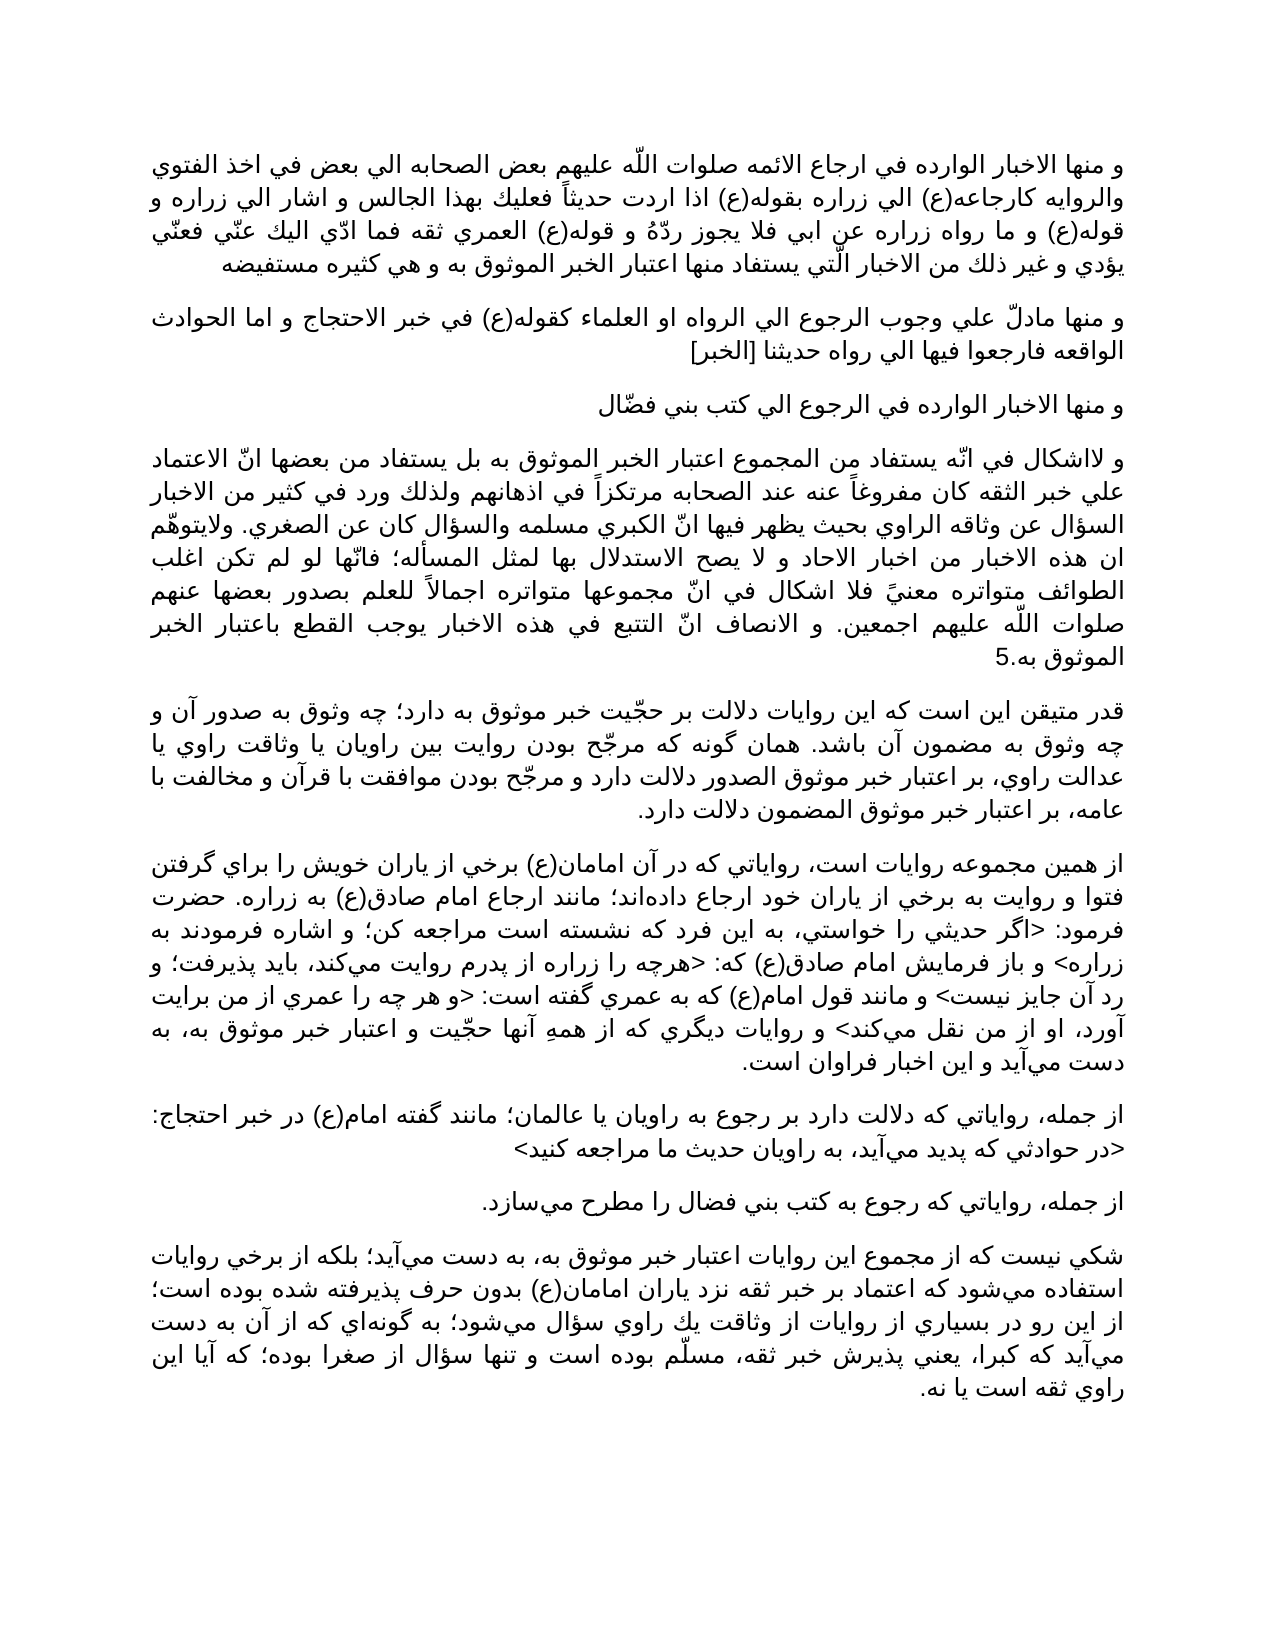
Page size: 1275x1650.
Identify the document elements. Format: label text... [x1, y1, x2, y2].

text و منها مادلّ علي‌ وجوب‌ الرجوع‌ الي‌ الرواه‌ او العلماء كقوله(ع) في‌ خبر الاحتجاج‌ و اما الحوادث‌ الواقعه‌ فارجعوا فيها الي‌ رواه‌ حديثنا [الخبر] [150, 303, 1125, 365]
text ‌از همين‌ مجموعه‌ روايات‌ است، رواياتي‌ كه‌ در آن‌ امامان(ع) برخي‌ از ياران‌ خويش‌ را براي‌ گرفتن‌ فتوا و روايت‌ به‌ برخي‌ از ياران‌ خود ارجاع‌ داده‌اند؛ مانند ارجاع‌ امام‌ صادق(ع) به‌ زراره. حضرت‌ فرمود: <اگر حديثي‌ را خواستي، به‌ اين‌ فرد كه‌ نشسته‌ است‌ مراجعه‌ كن؛ و اشاره‌ فرمودند به‌ زراره> و باز فرمايش‌ امام‌ صادق(ع) كه: <هرچه‌ را زراره‌ از پدرم‌ روايت‌ مي‌كند، بايد پذيرفت؛ و رد آن‌ جايز نيست> و مانند قول‌ امام(ع) كه‌ به‌ عمري‌ گفته‌ است: <و هر چه‌ را عمري‌ از من‌ برايت‌ آورد، او از من‌ نقل‌ مي‌كند> و روايات‌ ديگري‌ كه‌ از همهِ‌ آنها حجّيت‌ و اعتبار خبر موثوق‌ به، به‌ دست‌ مي‌آيد و اين‌ اخبار فراوان‌ است. [150, 848, 1125, 1075]
text ‌از جمله، رواياتي‌ كه‌ دلالت‌ دارد بر رجوع‌ به‌ راويان‌ يا عالمان؛ مانند گفته‌ امام(ع) در خبر احتجاج: <در حوادثي‌ كه‌ پديد مي‌آيد، به‌ راويان‌ حديث‌ ما مراجعه‌ كنيد> [150, 1101, 1125, 1162]
text ‌و منها الا‌خبار الوارده‌ في‌ ارجاع‌ الا‌ئمه‌ صلوات‌ اللّه‌ عليهم‌ بعض‌ الصحابه‌ الي‌ بعض‌ في‌ اخذ الفتوي‌ والروايه‌ كارجاعه(ع) الي‌ زراره‌ بقوله(ع) اذا اردت‌ حديثاً فعليك‌ بهذا الجالس‌ و اشار الي‌ زراره‌ و قوله(ع) و ما رواه‌ زراره‌ عن‌ ابي‌ فلا يجوز ردّهُ‌ و قوله(ع) العمري‌ ثقه‌ فما ادّي‌ اليك‌ عنّي‌ فعنّي‌ يؤ‌دي‌ و غير ذلك‌ من‌ الاخبار الّتي‌ يستفاد منها اعتبار الخبر الموثوق‌ به‌ و هي‌ كثيره‌ مستفيضه‌ [150, 150, 1125, 278]
text ‌قدر متيقن‌ اين‌ است‌ كه‌ اين‌ روايات‌ دلالت‌ بر حجّيت‌ خبر موثوق‌ به‌ دارد؛ چه‌ وثوق‌ به‌ صدور آن‌ و چه‌ وثوق‌ به‌ مضمون‌ آن‌ باشد. همان‌ گونه‌ كه‌ مرجّح بودن‌ روايت‌ بين‌ راويان‌ يا وثاقت‌ راوي‌ يا عدالت‌ راوي، بر اعتبار خبر موثوق‌ الصدور دلالت‌ دارد و مرجّح بودن‌ موافقت‌ با قرآن‌ و مخالفت‌ با عامه، بر اعتبار خبر موثوق‌ المضمون‌ دلالت‌ دارد. [150, 696, 1125, 823]
text ‌شكي‌ نيست‌ كه‌ از مجموع‌ اين‌ روايات‌ اعتبار خبر موثوق‌ به، به‌ دست‌ مي‌آيد؛ بلكه‌ از برخي‌ روايات‌ استفاده‌ مي‌شود كه‌ اعتماد بر خبر ثقه‌ نزد ياران‌ امامان(ع) بدون‌ حرف‌ پذيرفته‌ شده‌ بوده‌ است؛ از اين‌ رو در بسياري‌ از روايات‌ از وثاقت‌ يك‌ راوي‌ سؤ‌ال‌ مي‌شود؛ به‌ گونه‌اي‌ كه‌ از آن‌ به‌ دست‌ مي‌آيد كه‌ كبرا، يعني‌ پذيرش‌ خبر ثقه، مسلّم‌ بوده‌ است‌ و تنها سؤ‌ال‌ از صغرا بوده؛ كه‌ آيا اين‌ راوي‌ ثقه‌ است‌ يا نه. [150, 1241, 1125, 1402]
text از جمله، رواياتي‌ كه‌ رجوع‌ به‌ كتب‌ بني‌ فضال‌ را مطرح‌ مي‌سازد. [150, 1187, 1125, 1216]
text و منها الاخبار الوارده‌ في‌ الرجوع‌ الي‌ كتب‌ بني‌ فضّال‌ [150, 390, 1125, 418]
text و لااشكال‌ في‌ انّه‌ يستفاد من‌ المجموع‌ اعتبار الخبر الموثوق‌ به‌ بل‌ يستفاد من‌ بعضها انّ الاعتماد علي‌ خبر الثقه‌ كان‌ مفروغاً عنه‌ عند الصحابه‌ مرتكزاً في‌ ا‌ذهانهم‌ ولذلك‌ ورد في‌ كثير من‌ الا‌خبار السؤ‌ال‌ عن‌ وثاقه‌ الراوي‌ بحيث‌ يظهر فيها انّ الكبري‌ مسلمه‌ والسؤ‌ال‌ كان‌ عن‌ الصغري. ولايتوهّم‌ ان‌ هذه‌ الا‌خبار من‌ اخبار الاحاد و لا يصح‌ الاستدلال‌ بها لمثل‌ المسأ‌له؛ فانّها لو لم‌ تكن‌ اغلب‌ الطوائف‌ متواتره‌ معنيً فلا اشكال‌ في‌ انّ مجموعها متواتره‌ اجمالاً للعلم‌ بصدور بعضها عنهم‌ صلوات‌ اللّه‌ عليهم‌ اجمعين. و الانصاف‌ انّ التتبع‌ في‌ هذه‌ الا‌خبار يوجب‌ القطع‌ باعتبار الخبر الموثوق‌ به.5 [150, 444, 1125, 671]
